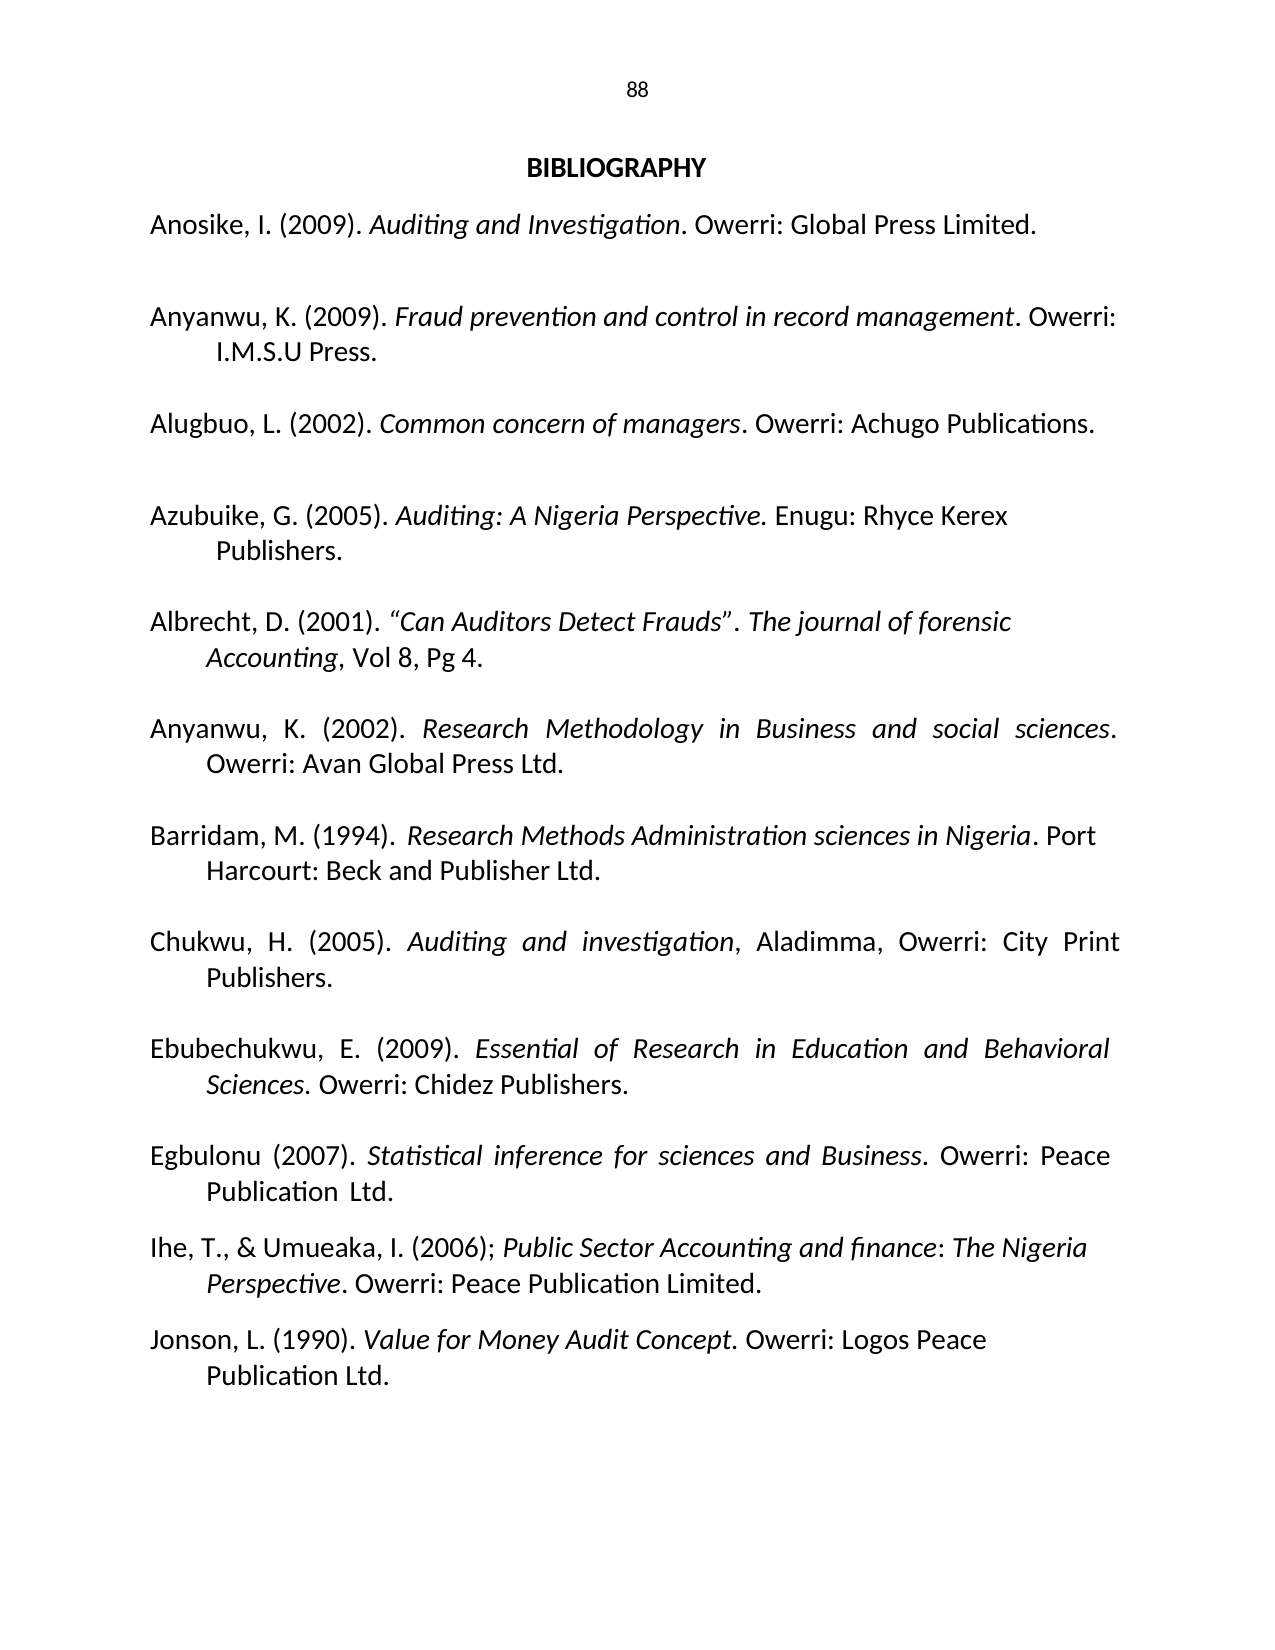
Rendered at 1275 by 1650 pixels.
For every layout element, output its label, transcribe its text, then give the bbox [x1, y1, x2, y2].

text Albrecht, D. (2001). “Can Auditors Detect Frauds”. The journal of forensic Accounting, Vol 8, Pg 4. [150, 603, 1124, 674]
text Ebubechukwu, E. (2009). Essential of Research in Education and Behavioral Sciences. Owerri: Chidez Publishers. [150, 1031, 1202, 1102]
text Anyanwu, K. (2002). Research Methodology in Business and social sciences. [150, 710, 1202, 745]
text Azubuike, G. (2005). Auditing: A Nigeria Perspective. Enugu: Rhyce Kerex Publishers. [150, 497, 1124, 568]
text Anyanwu, K. (2009). Fraud prevention and control in record management. Owerri: [150, 298, 1202, 333]
text Owerri: Avan Global Press Ltd. [206, 745, 1202, 781]
text Barridam, M. (1994). Research Methods Administration sciences in Nigeria. Port Harcourt: Beck and Publisher Ltd. [150, 817, 1202, 888]
text Jonson, L. (1990). Value for Money Audit Concept. Owerri: Logos Peace Publication Ltd. [150, 1321, 1080, 1393]
text I.M.S.U Press. [216, 333, 1202, 369]
text Anosike, I. (2009). Auditing and Investigation. Owerri: Global Press Limited. [150, 206, 1202, 242]
text Chukwu, H. (2005). Auditing and investigation, Aladimma, Owerri: City Print Publishers. [150, 923, 1202, 995]
text Alugbuo, L. (2002). Common concern of managers. Owerri: Achugo Publications. [150, 405, 1202, 441]
subtitle BIBLIOGRAPHY [183, 149, 1050, 185]
text Egbulonu (2007). Statistical inference for sciences and Business. Owerri: Peace Publication Ltd. [150, 1137, 1202, 1208]
text Ihe, T., & Umueaka, I. (2006); Public Sector Accounting and finance: The Nigeria Perspective. Owerri: Peace Publication Limited. [150, 1229, 1202, 1301]
